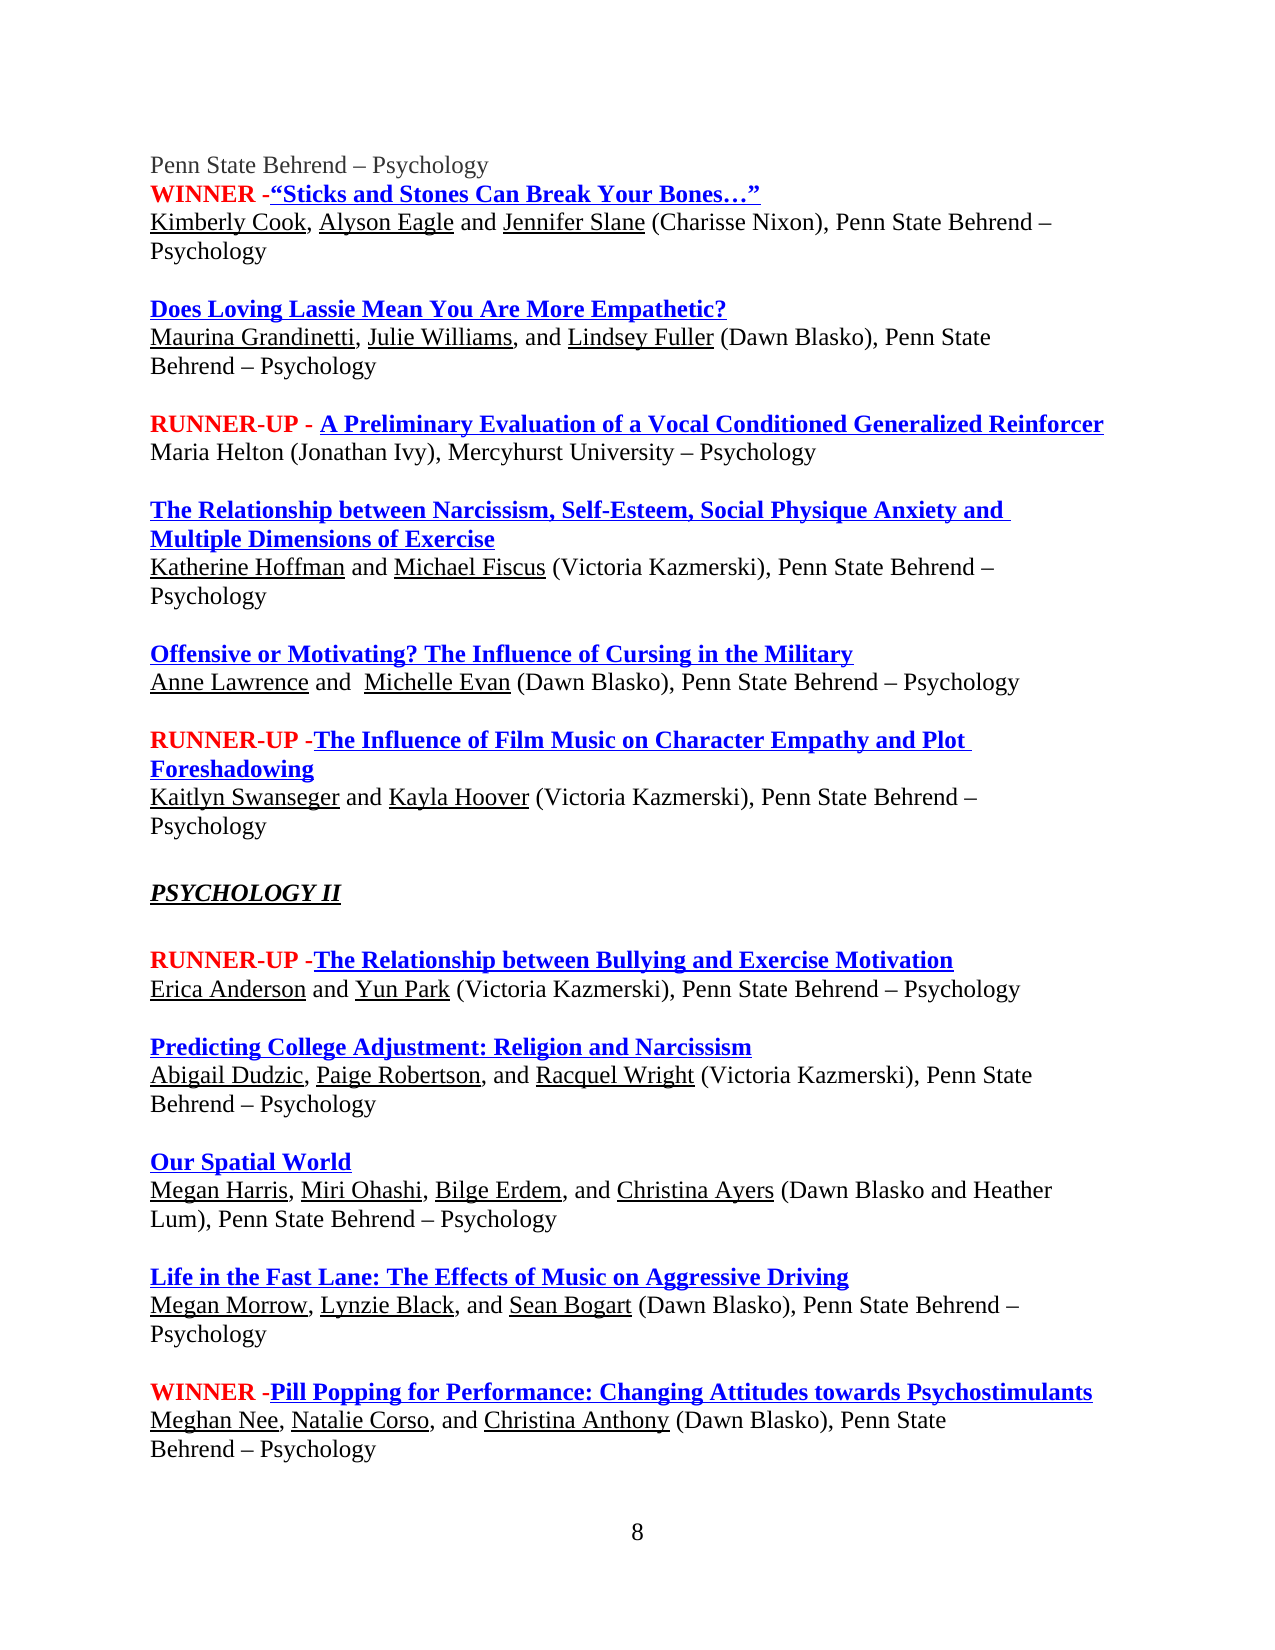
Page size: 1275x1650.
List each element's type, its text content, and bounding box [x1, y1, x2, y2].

text RUNNER-UP - A Preliminary Evaluation of a Vocal Conditioned Generalized Reinforcer [150, 409, 1125, 437]
text Kaitlyn Swanseger and Kayla Hoover (Victoria Kazmerski), Penn State Behrend – [150, 782, 1125, 811]
text Katherine Hoffman and Michael Fiscus (Victoria Kazmerski), Penn State Behrend – [150, 552, 1125, 581]
text Behrend – Psychology [150, 1089, 1125, 1118]
text Psychology [150, 811, 1125, 840]
text Maurina Grandinetti, Julie Williams, and Lindsey Fuller (Dawn Blasko), Penn State [150, 322, 1125, 351]
text RUNNER-UP -The Influence of Film Music on Character Empathy and Plot Foreshadowing [150, 725, 1125, 782]
text Erica Anderson and Yun Park (Victoria Kazmerski), Penn State Behrend – Psychology [150, 974, 1125, 1003]
text Maria Helton (Jonathan Ivy), Mercyhurst University – Psychology [150, 437, 1125, 466]
text Behrend – Psychology [150, 1434, 1125, 1463]
text Anne Lawrence and Michelle Evan (Dawn Blasko), Penn State Behrend – Psychology [150, 667, 1125, 696]
text WINNER -Pill Popping for Performance: Changing Attitudes towards Psychostimulants [150, 1377, 1125, 1405]
text Penn State Behrend – Psychology [150, 150, 1125, 179]
text Multiple Dimensions of Exercise [150, 524, 1125, 552]
text Lum), Penn State Behrend – Psychology [150, 1204, 1125, 1233]
text Does Loving Lassie Mean You Are More Empathetic? [150, 294, 1125, 322]
subtitle PSYCHOLOGY II [150, 878, 1125, 907]
text Behrend – Psychology [150, 351, 1125, 380]
text Megan Morrow, Lynzie Black, and Sean Bogart (Dawn Blasko), Penn State Behrend – Psychology [150, 1290, 1125, 1348]
text Offensive or Motivating? The Influence of Cursing in the Military [150, 639, 1125, 667]
text WINNER -“Sticks and Stones Can Break Your Bones…” [150, 179, 1125, 207]
text Kimberly Cook, Alyson Eagle and Jennifer Slane (Charisse Nixon), Penn State Behrend – Psychology [150, 207, 1125, 265]
text RUNNER-UP -The Relationship between Bullying and Exercise Motivation [150, 945, 975, 974]
text Abigail Dudzic, Paige Robertson, and Racquel Wright (Victoria Kazmerski), Penn State [150, 1060, 1125, 1089]
text Our Spatial World [150, 1147, 1125, 1175]
text Predicting College Adjustment: Religion and Narcissism [150, 1032, 1125, 1060]
text Meghan Nee, Natalie Corso, and Christina Anthony (Dawn Blasko), Penn State [150, 1405, 1125, 1434]
text The Relationship between Narcissism, Self-Esteem, Social Physique Anxiety and [150, 495, 1125, 524]
text Megan Harris, Miri Ohashi, Bilge Erdem, and Christina Ayers (Dawn Blasko and Heather [150, 1175, 1125, 1204]
text Life in the Fast Lane: The Effects of Music on Aggressive Driving [150, 1262, 1125, 1290]
text Psychology [150, 581, 1125, 610]
